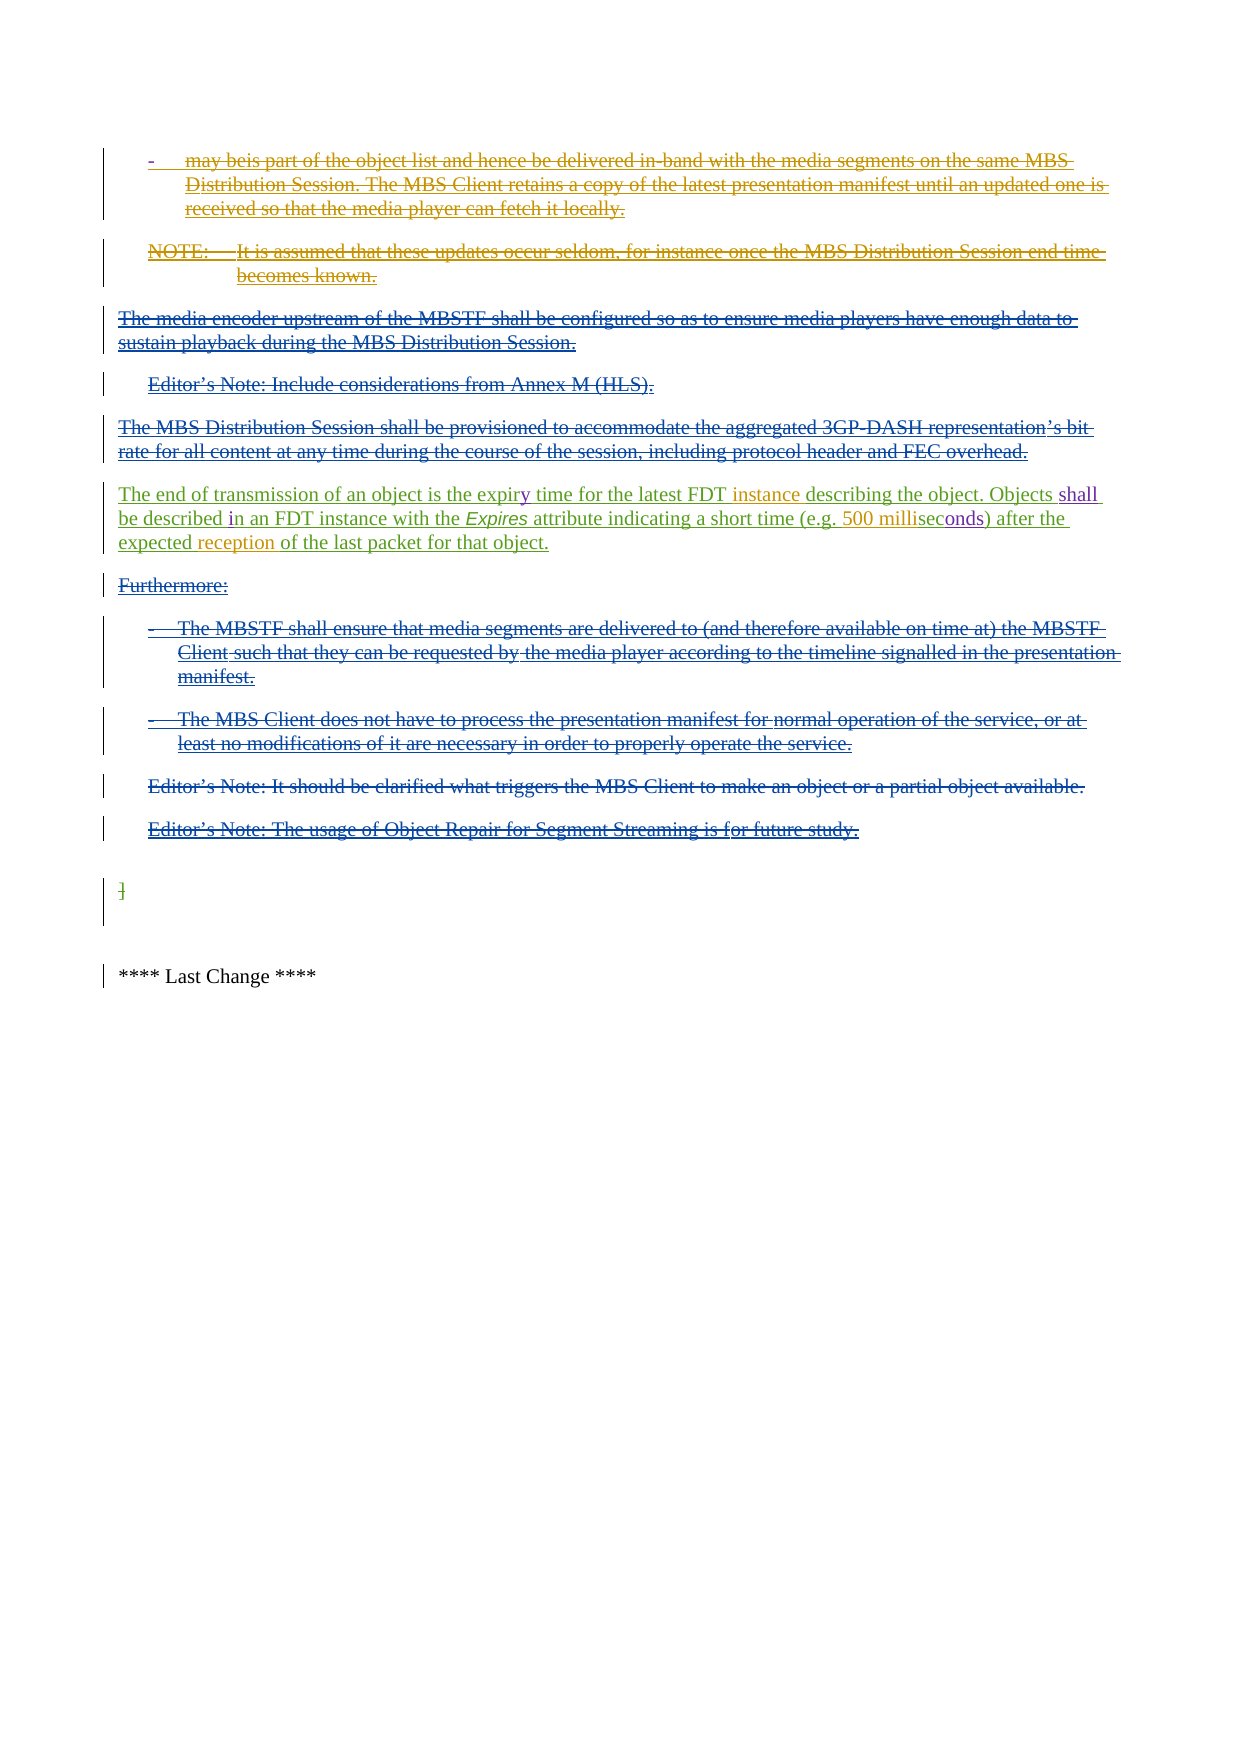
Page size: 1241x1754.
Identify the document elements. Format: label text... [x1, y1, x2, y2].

text **** Last Change **** [118, 964, 1122, 988]
